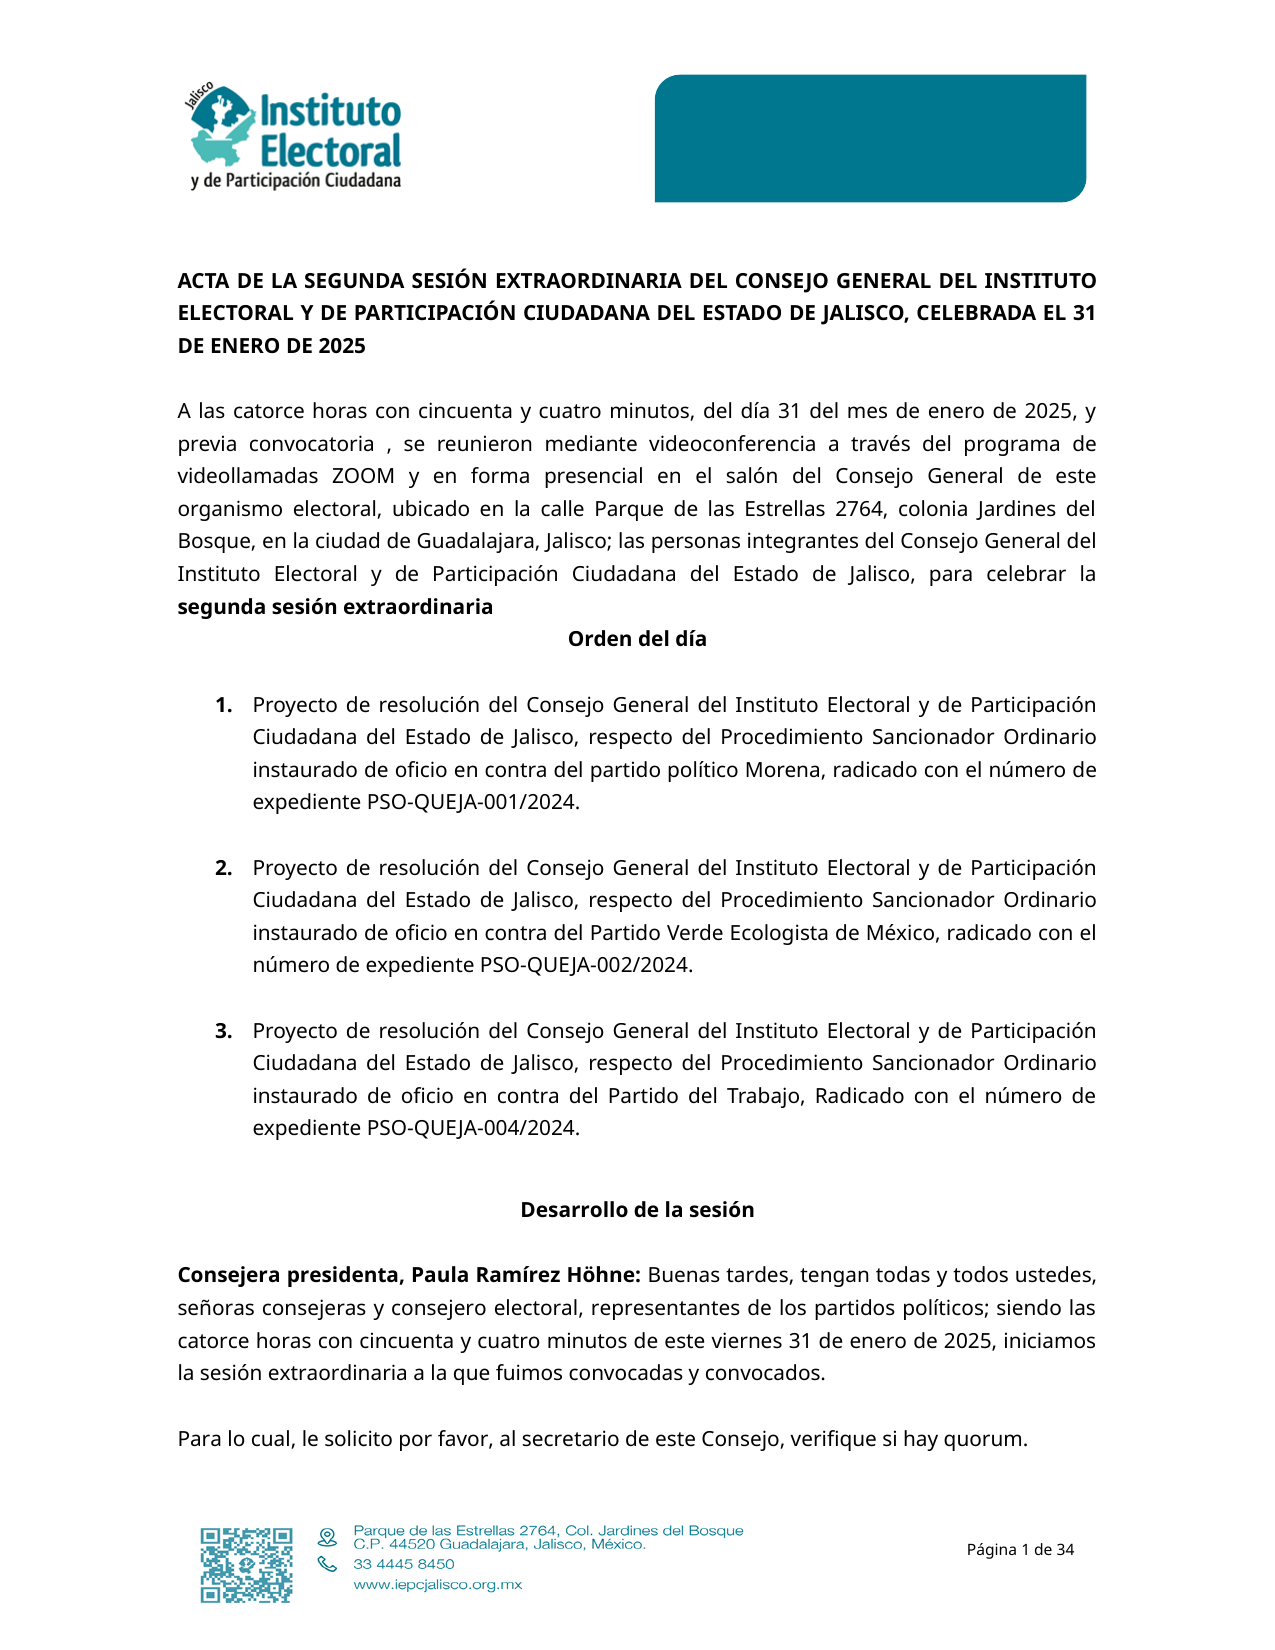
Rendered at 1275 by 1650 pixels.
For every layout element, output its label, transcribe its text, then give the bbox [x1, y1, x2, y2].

picture [177, 73, 418, 203]
text Orden del día [177, 624, 1098, 653]
text Consejera presidenta, Paula Ramírez Höhne: Buenas tardes, tengan todas y todos ustedes, señoras consejeras y consejero electoral, representantes de los partidos políticos; siendo las catorce horas con cincuenta y cuatro minutos de este viernes 31 de enero de 2025, iniciamos la sesión extraordinaria a la que fuimos convocadas y convocados. [177, 1261, 1098, 1387]
text Desarrollo de la sesión [177, 1195, 1098, 1224]
text Para lo cual, le solicito por favor, al secretario de este Consejo, verifique si hay quorum. [177, 1424, 1098, 1452]
text ACTA DE LA SEGUNDA SESIÓN EXTRAORDINARIA DEL CONSEJO GENERAL DEL INSTITUTO ELECTORAL Y DE PARTICIPACIÓN CIUDADANA DEL ESTADO DE JALISCO, CELEBRADA EL 31 DE ENERO DE 2025 [177, 266, 1098, 359]
list Proyecto de resolución del Consejo General del Instituto Electoral y de Participación Ciudadana del Estado de Jalisco, respecto del Procedimiento Sancionador Ordinario instaurado de oficio en contra del partido político Morena, radicado con el número de expediente PSO-QUEJA-001/2024. [215, 690, 1098, 816]
text A las catorce horas con cincuenta y cuatro minutos, del día 31 del mes de enero de 2025, y previa convocatoria , se reunieron mediante videoconferencia a través del programa de videollamadas ZOOM y en forma presencial en el salón del Consejo General de este organismo electoral, ubicado en la calle Parque de las Estrellas 2764, colonia Jardines del Bosque, en la ciudad de Guadalajara, Jalisco; las personas integrantes del Consejo General del Instituto Electoral y de Participación Ciudadana del Estado de Jalisco, para celebrar la segunda sesión extraordinaria [177, 396, 1098, 620]
list Proyecto de resolución del Consejo General del Instituto Electoral y de Participación Ciudadana del Estado de Jalisco, respecto del Procedimiento Sancionador Ordinario instaurado de oficio en contra del Partido del Trabajo, Radicado con el número de expediente PSO-QUEJA-004/2024. [215, 1016, 1098, 1142]
picture [177, 1504, 777, 1622]
list Proyecto de resolución del Consejo General del Instituto Electoral y de Participación Ciudadana del Estado de Jalisco, respecto del Procedimiento Sancionador Ordinario instaurado de oficio en contra del Partido Verde Ecologista de México, radicado con el número de expediente PSO-QUEJA-002/2024. [215, 853, 1098, 979]
